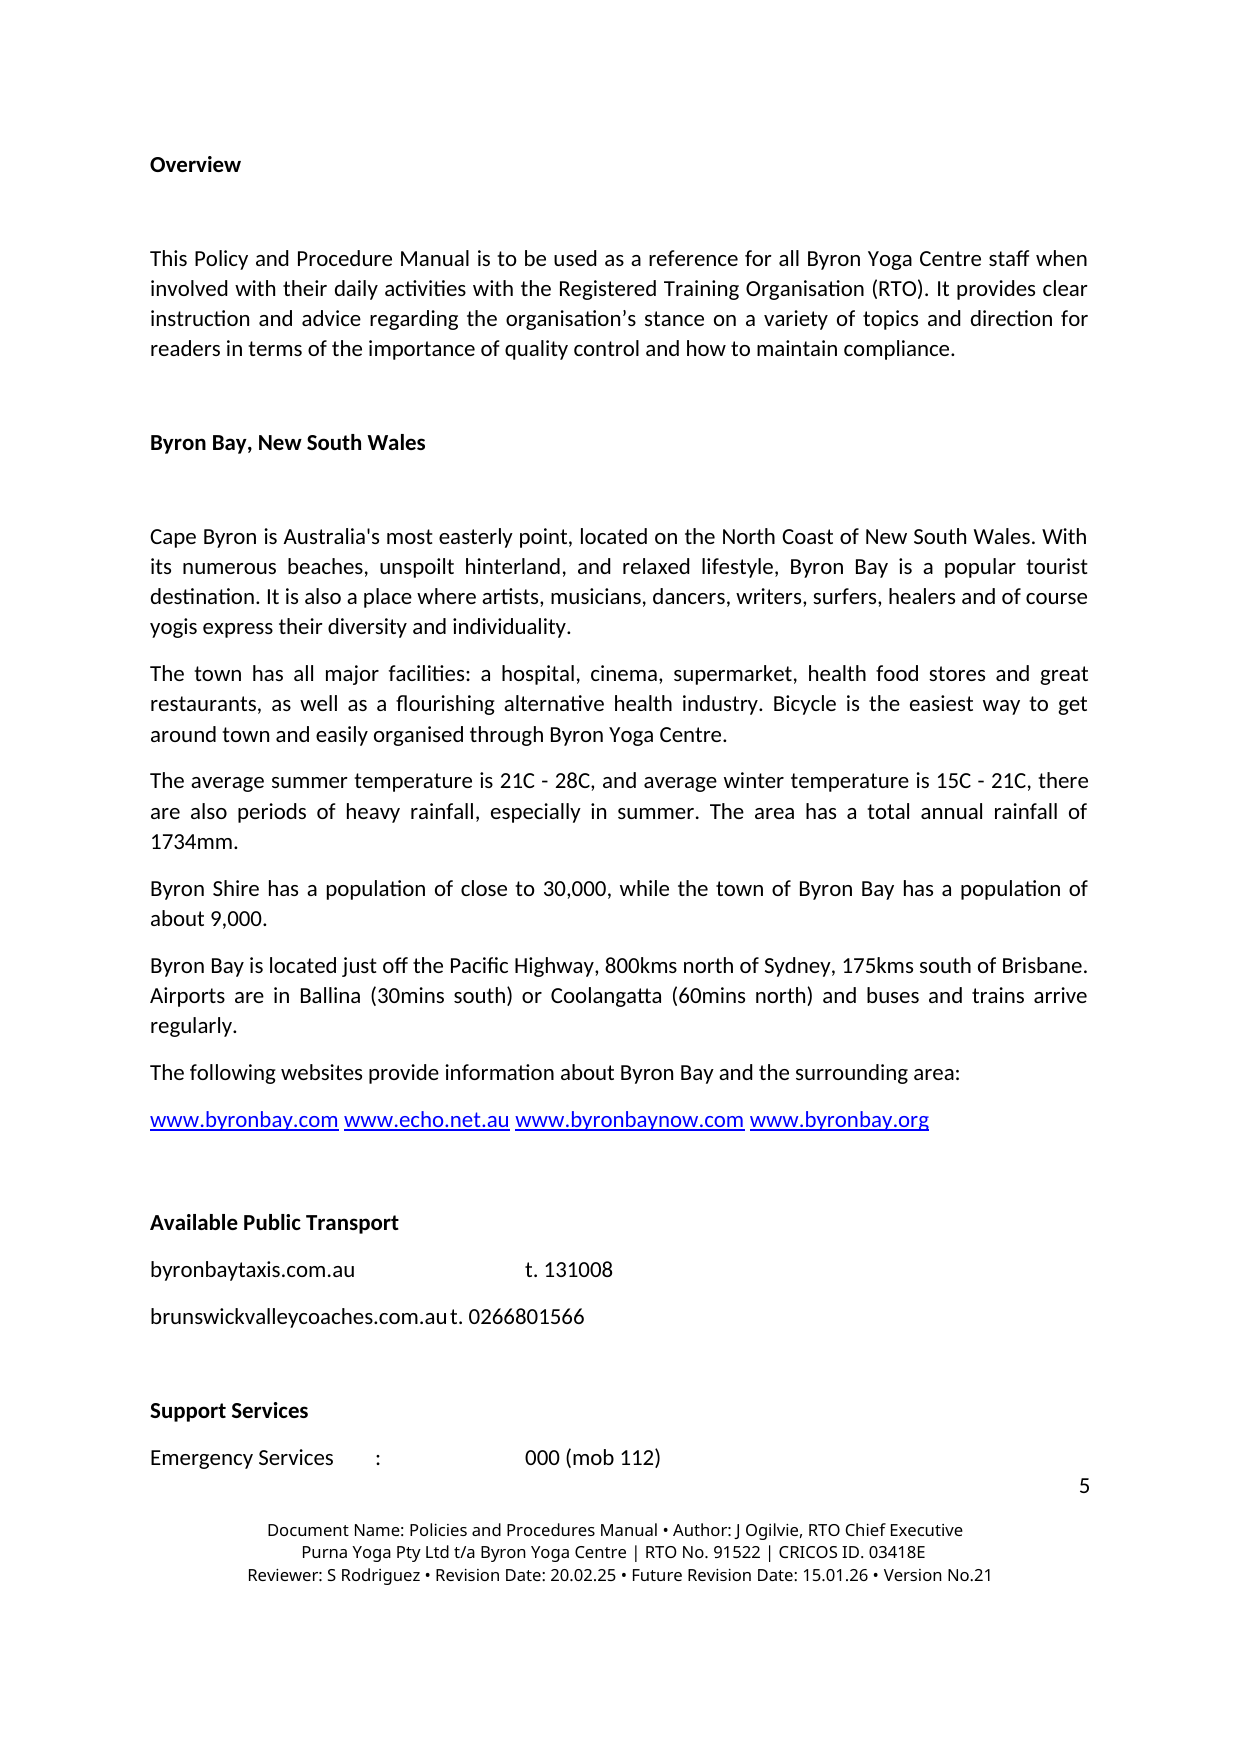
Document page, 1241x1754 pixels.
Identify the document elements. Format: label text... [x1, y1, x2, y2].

text Byron Shire has a population of close to 30,000, while the town of Byron Bay has a population of about 9,000. [150, 874, 1090, 932]
text Support Services [150, 1396, 1090, 1424]
text brunswickvalleycoaches.com.au t. 0266801566 [150, 1302, 1090, 1330]
text Byron Bay is located just off the Pacific Highway, 800kms north of Sydney, 175kms south of Brisbane. Airports are in Ballina (30mins south) or Coolangatta (60mins north) and buses and trains arrive regularly. [150, 951, 1090, 1039]
text The following websites provide information about Byron Bay and the surrounding area: [150, 1058, 1090, 1086]
text byronbaytaxis.com.au t. 131008 [150, 1255, 1090, 1283]
text The average summer temperature is 21C - 28C, and average winter temperature is 15C - 21C, there are also periods of heavy rainfall, especially in summer. The area has a total annual rainfall of 1734mm. [150, 767, 1090, 855]
text Overview [150, 150, 1090, 178]
text This Policy and Procedure Manual is to be used as a reference for all Byron Yoga Centre staff when involved with their daily activities with the Registered Training Organisation (RTO). It provides clear instruction and advice regarding the organisation’s stance on a variety of topics and direction for readers in terms of the importance of quality control and how to maintain compliance. [150, 244, 1090, 362]
text Cape Byron is Australia's most easterly point, located on the North Coast of New South Wales. With its numerous beaches, unspoilt hinterland, and relaxed lifestyle, Byron Bay is a popular tourist destination. It is also a place where artists, musicians, dancers, writers, surfers, healers and of course yogis express their diversity and individuality. [150, 522, 1090, 641]
text The town has all major facilities: a hospital, cinema, supermarket, health food stores and great restaurants, as well as a flourishing alternative health industry. Bicycle is the easiest way to get around town and easily organised through Byron Yoga Centre. [150, 659, 1090, 748]
text Byron Bay, New South Wales [150, 428, 1090, 456]
text Available Public Transport [150, 1208, 1090, 1237]
text Emergency Services : 000 (mob 112) [150, 1443, 1090, 1471]
text www.byronbay.com www.echo.net.au www.byronbaynow.com www.byronbay.org [150, 1105, 1090, 1133]
